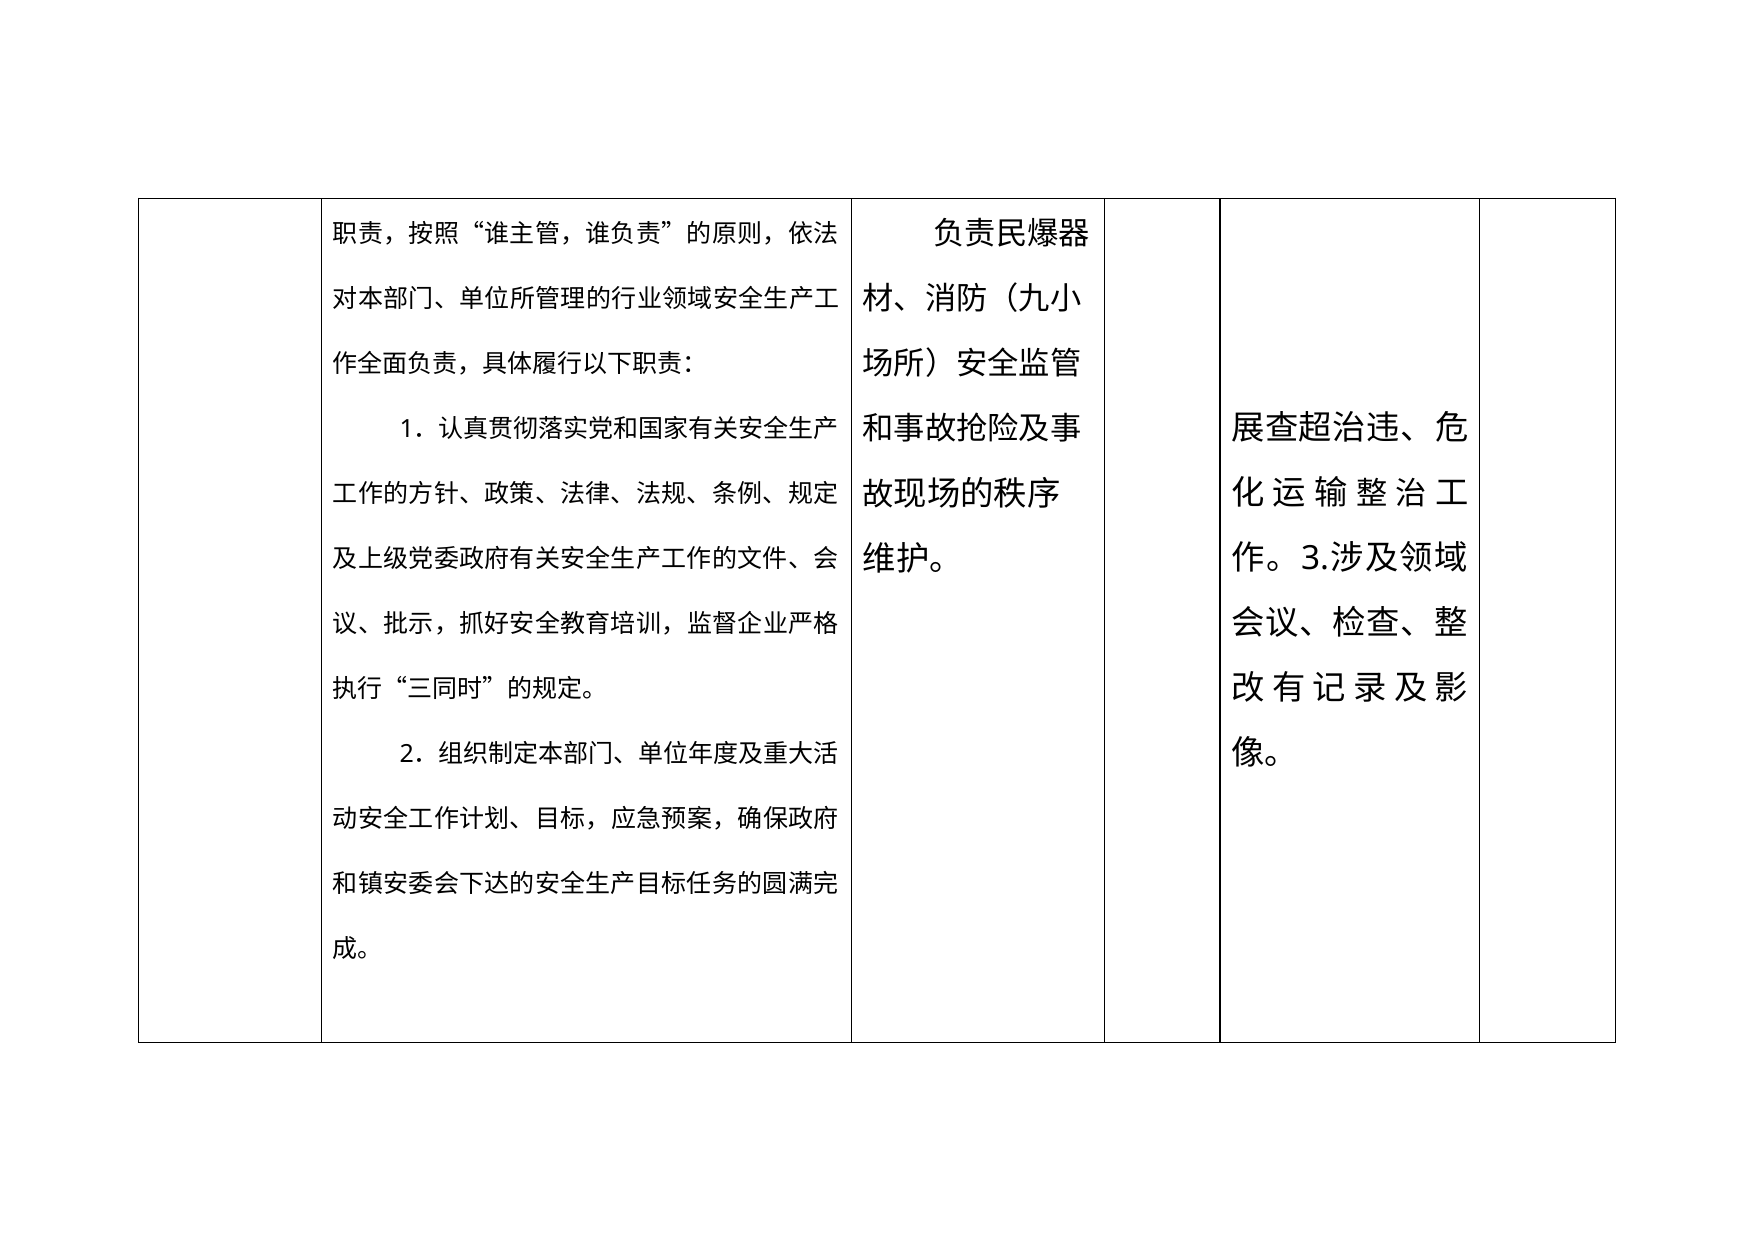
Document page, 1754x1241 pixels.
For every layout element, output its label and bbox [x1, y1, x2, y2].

table_cell [852, 199, 1104, 1042]
table_cell [1480, 199, 1615, 1042]
table_cell [1221, 199, 1479, 1042]
table_cell [322, 199, 851, 1042]
table_cell [1105, 199, 1219, 1042]
table_cell [139, 199, 321, 1042]
